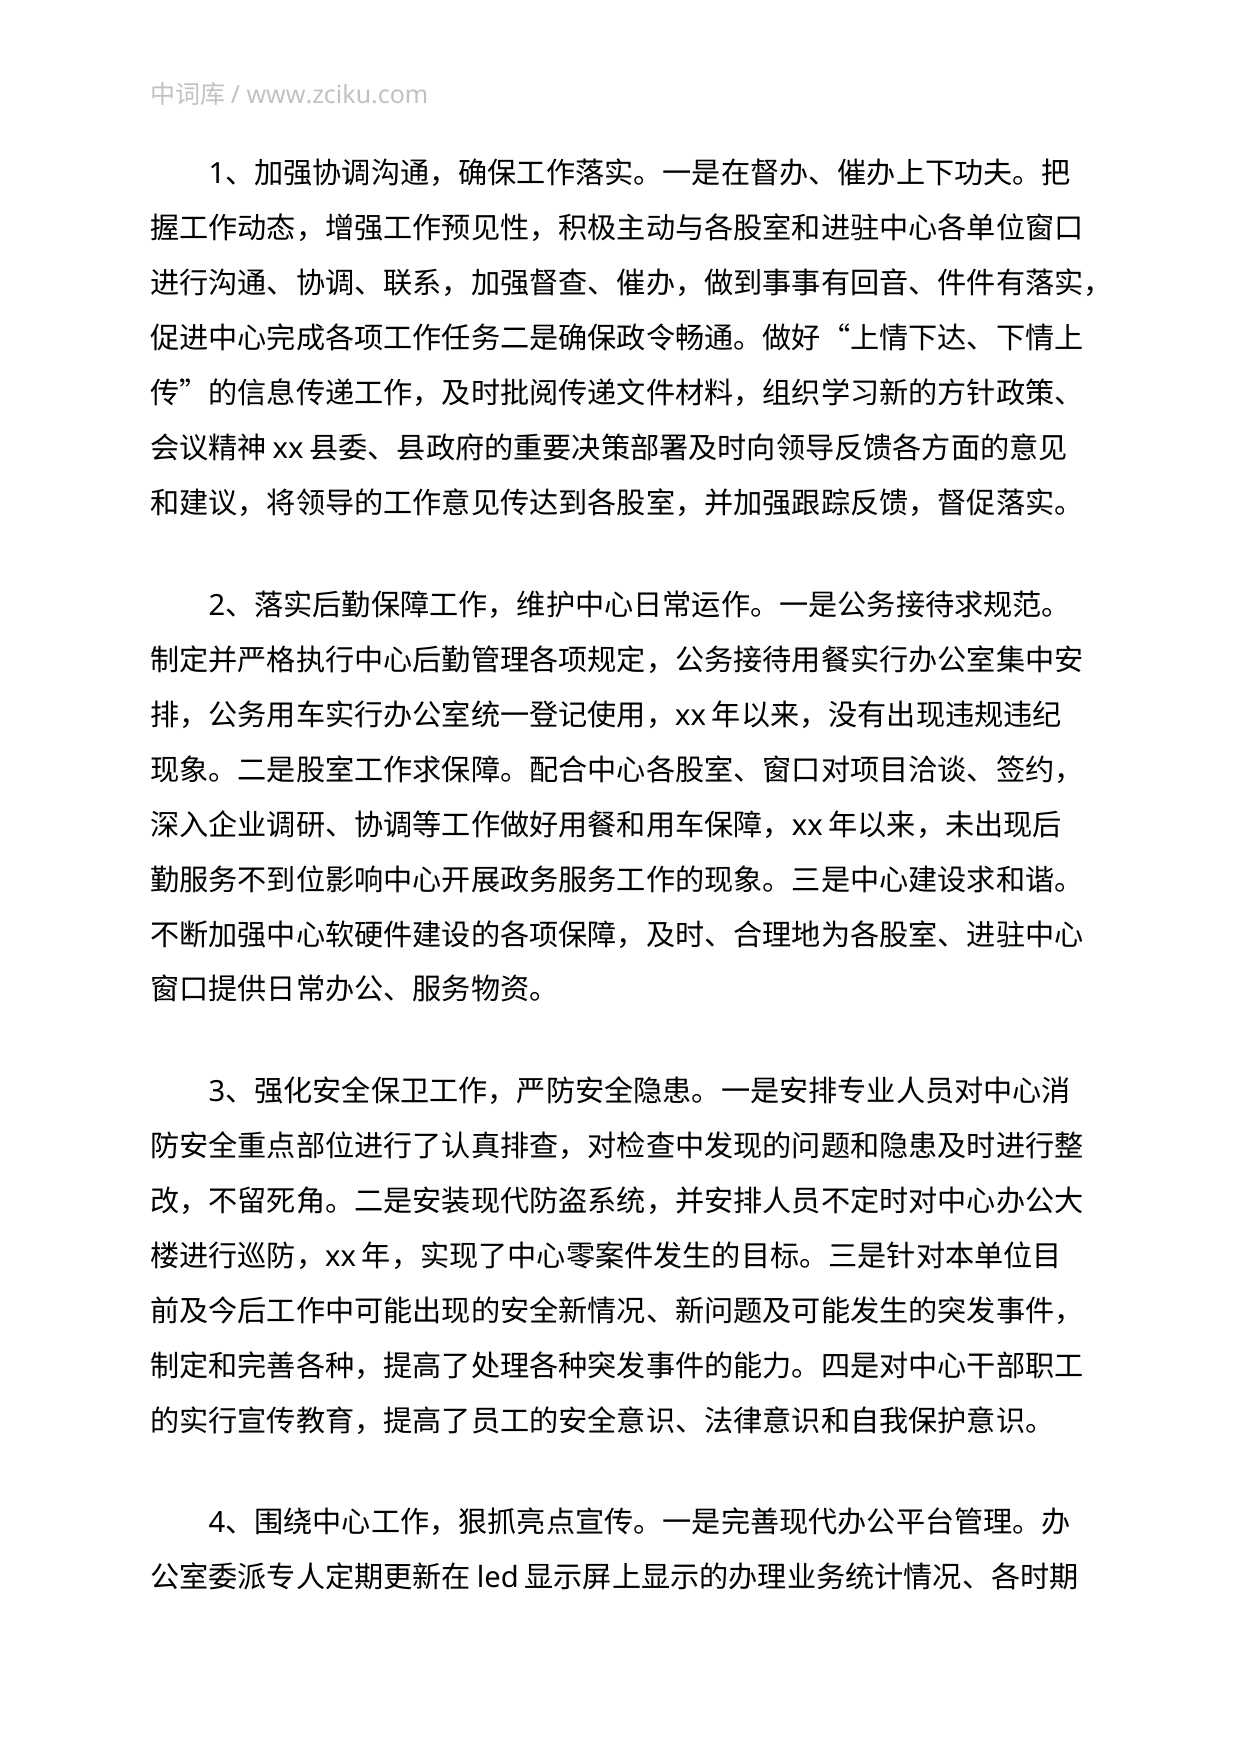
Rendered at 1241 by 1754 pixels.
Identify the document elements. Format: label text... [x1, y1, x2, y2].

text 2、落实后勤保障工作，维护中心日常运作。一是公务接待求规范。制定并严格执行中心后勤管理各项规定，公务接待用餐实行办公室集中安排，公务用车实行办公室统一登记使用，xx年以来，没有出现违规违纪现象。二是股室工作求保障。配合中心各股室、窗口对项目洽谈、签约，深入企业调研、协调等工作做好用餐和用车保障，xx年以来，未出现后勤服务不到位影响中心开展政务服务工作的现象。三是中心建设求和谐。不断加强中心软硬件建设的各项保障，及时、合理地为各股室、进驻中心窗口提供日常办公、服务物资。 [150, 581, 1090, 1008]
text 1、加强协调沟通，确保工作落实。一是在督办、催办上下功夫。把握工作动态，增强工作预见性，积极主动与各股室和进驻中心各单位窗口进行沟通、协调、联系，加强督查、催办，做到事事有回音、件件有落实，促进中心完成各项工作任务二是确保政令畅通。做好“上情下达、下情上传”的信息传递工作，及时批阅传递文件材料，组织学习新的方针政策、会议精神xx县委、县政府的重要决策部署及时向领导反馈各方面的意见和建议，将领导的工作意见传达到各股室，并加强跟踪反馈，督促落实。 [150, 150, 1090, 522]
text 3、强化安全保卫工作，严防安全隐患。一是安排专业人员对中心消防安全重点部位进行了认真排查，对检查中发现的问题和隐患及时进行整改，不留死角。二是安装现代防盗系统，并安排人员不定时对中心办公大楼进行巡防，xx年，实现了中心零案件发生的目标。三是针对本单位目前及今后工作中可能出现的安全新情况、新问题及可能发生的突发事件，制定和完善各种，提高了处理各种突发事件的能力。四是对中心干部职工的实行宣传教育，提高了员工的安全意识、法律意识和自我保护意识。 [150, 1068, 1090, 1439]
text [150, 1499, 1090, 1596]
